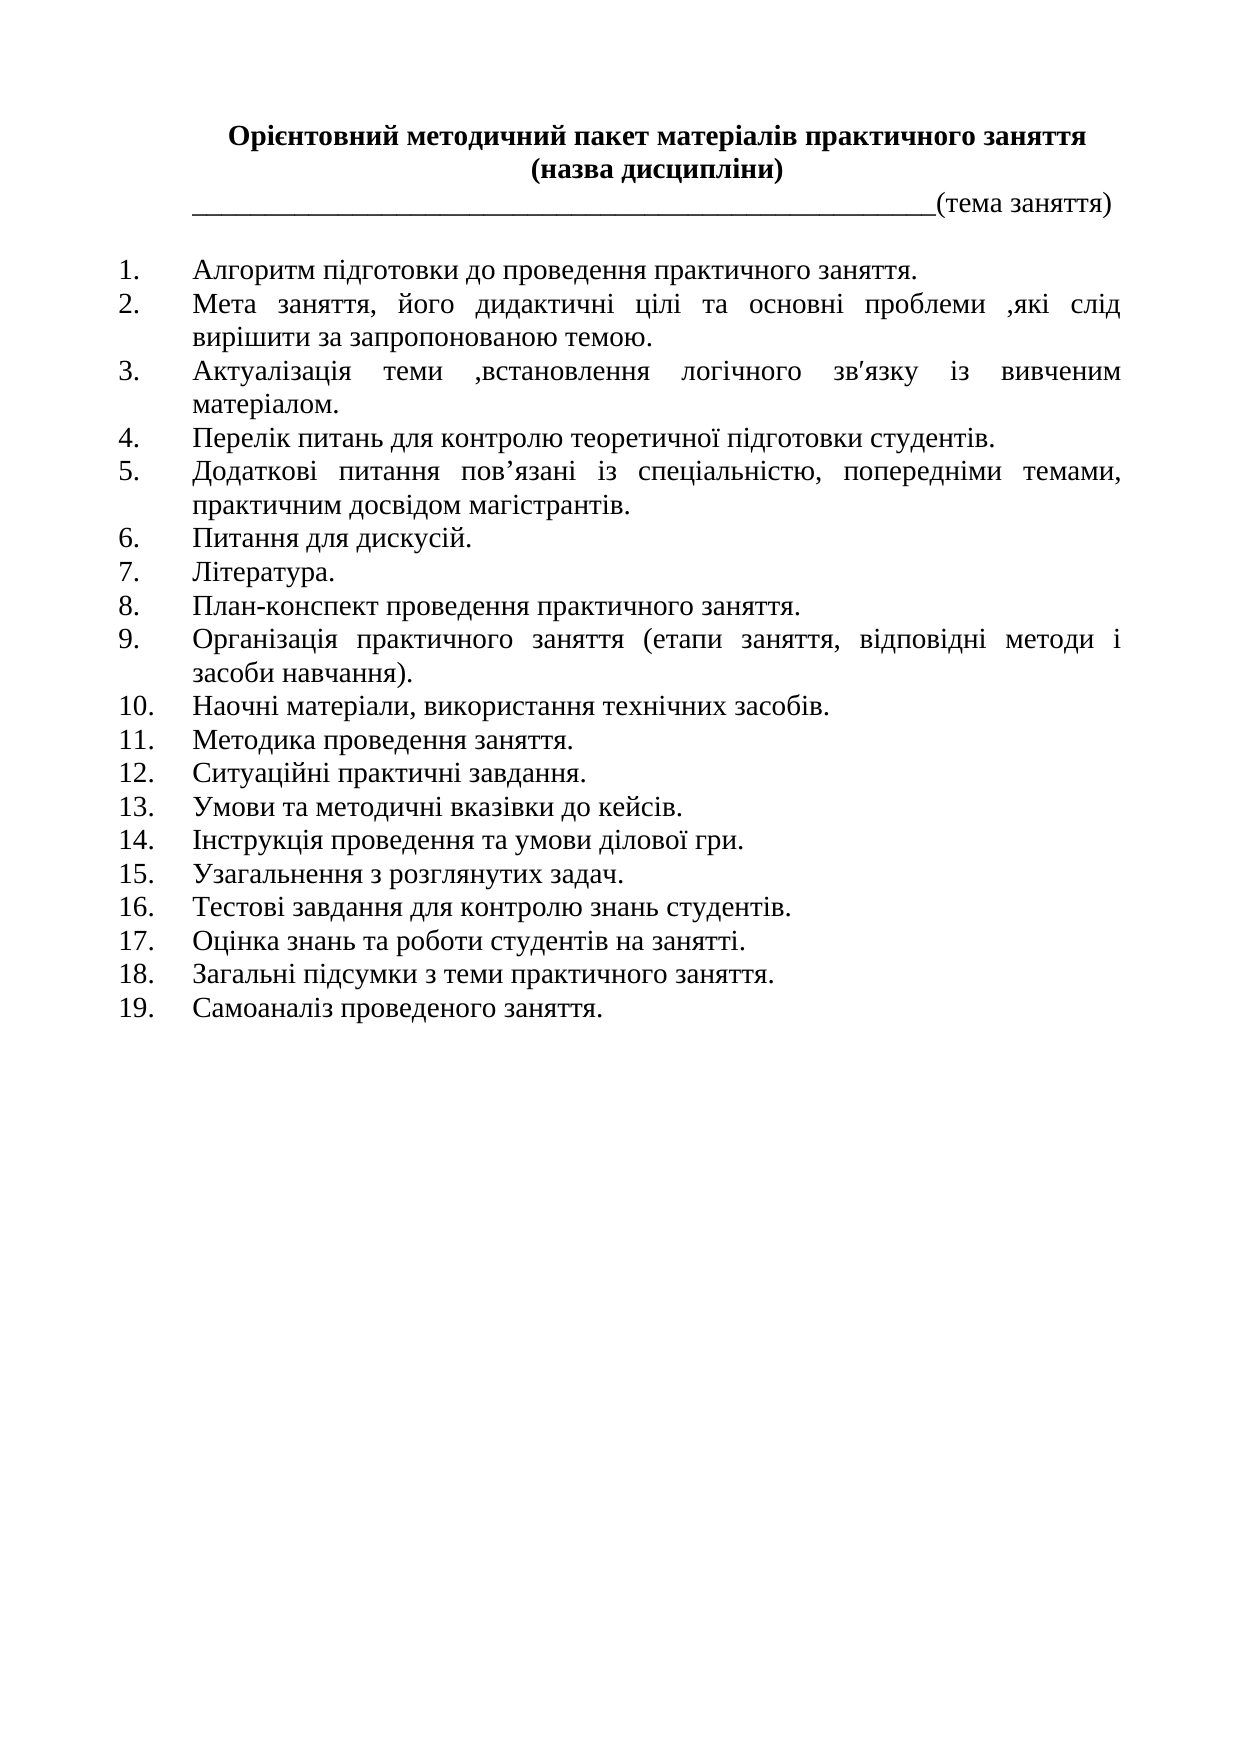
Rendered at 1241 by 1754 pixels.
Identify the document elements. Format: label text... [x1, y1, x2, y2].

text Орієнтовний методичний пакет матеріалів практичного заняття [118, 118, 1122, 152]
list Умови та методичні вказівки до кейсів. [118, 789, 1122, 822]
list Література. [118, 554, 1122, 588]
list Загальні підсумки з теми практичного заняття. [118, 957, 1122, 990]
list План-конспект проведення практичного заняття. [118, 588, 1122, 621]
list Мета заняття, його дидактичні цілі та основні проблеми ,які слід вирішити за запропонованою темою. [118, 286, 1122, 353]
list Оцінка знань та роботи студентів на занятті. [118, 923, 1122, 957]
list Організація практичного заняття (етапи заняття, відповідні методи і засоби навчання). [118, 621, 1122, 688]
list Узагальнення з розглянутих задач. [118, 856, 1122, 889]
list Питання для дискусій. [118, 521, 1122, 554]
list Актуалізація теми ,встановлення логічного зв′язку із вивченим матеріалом. [118, 353, 1122, 420]
list Самоаналіз проведеного заняття. [118, 990, 1122, 1024]
list Тестові завдання для контролю знань студентів. [118, 889, 1122, 923]
text (назва дисципліни) [118, 152, 1122, 185]
list Ситуаційні практичні завдання. [118, 755, 1122, 789]
text ___________________________________________________(тема заняття) [118, 185, 1122, 219]
list Алгоритм підготовки до проведення практичного заняття. [118, 252, 1122, 286]
list Методика проведення заняття. [118, 722, 1122, 755]
list Додаткові питання пов’язані із спеціальністю, попередніми темами, практичним досвідом магістрантів. [118, 453, 1122, 521]
list Інструкція проведення та умови ділової гри. [118, 822, 1122, 856]
list Перелік питань для контролю теоретичної підготовки студентів. [118, 420, 1122, 453]
list Наочні матеріали, використання технічних засобів. [118, 688, 1122, 722]
